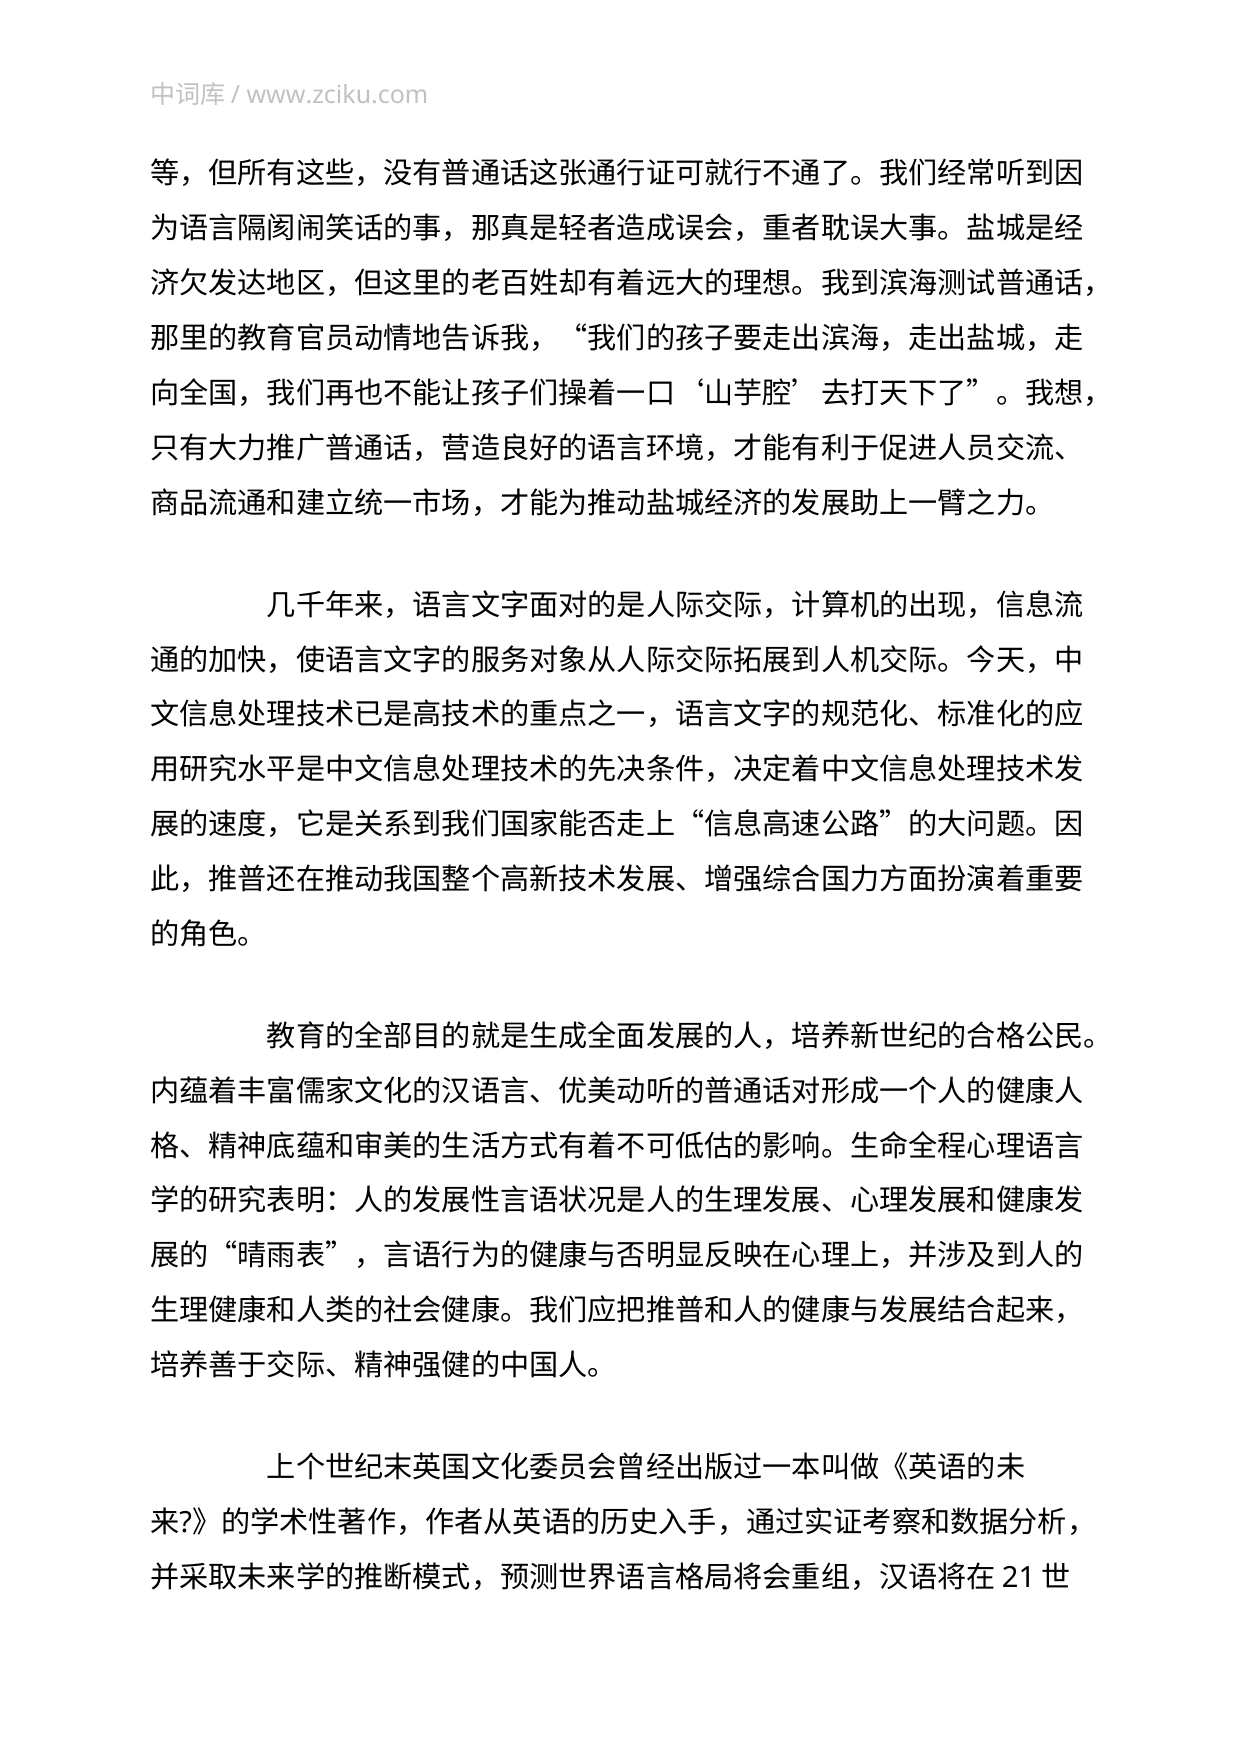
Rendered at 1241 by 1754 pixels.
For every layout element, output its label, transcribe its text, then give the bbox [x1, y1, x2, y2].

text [150, 1443, 1090, 1596]
text 教育的全部目的就是生成全面发展的人，培养新世纪的合格公民。内蕴着丰富儒家文化的汉语言、优美动听的普通话对形成一个人的健康人格、精神底蕴和审美的生活方式有着不可低估的影响。生命全程心理语言学的研究表明：人的发展性言语状况是人的生理发展、心理发展和健康发展的“晴雨表”，言语行为的健康与否明显反映在心理上，并涉及到人的生理健康和人类的社会健康。我们应把推普和人的健康与发展结合起来，培养善于交际、精神强健的中国人。 [150, 1012, 1090, 1384]
text 几千年来，语言文字面对的是人际交际，计算机的出现，信息流通的加快，使语言文字的服务对象从人际交际拓展到人机交际。今天，中文信息处理技术已是高技术的重点之一，语言文字的规范化、标准化的应用研究水平是中文信息处理技术的先决条件，决定着中文信息处理技术发展的速度，它是关系到我们国家能否走上“信息高速公路”的大问题。因此，推普还在推动我国整个高新技术发展、增强综合国力方面扮演着重要的角色。 [150, 581, 1090, 953]
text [150, 150, 1090, 522]
